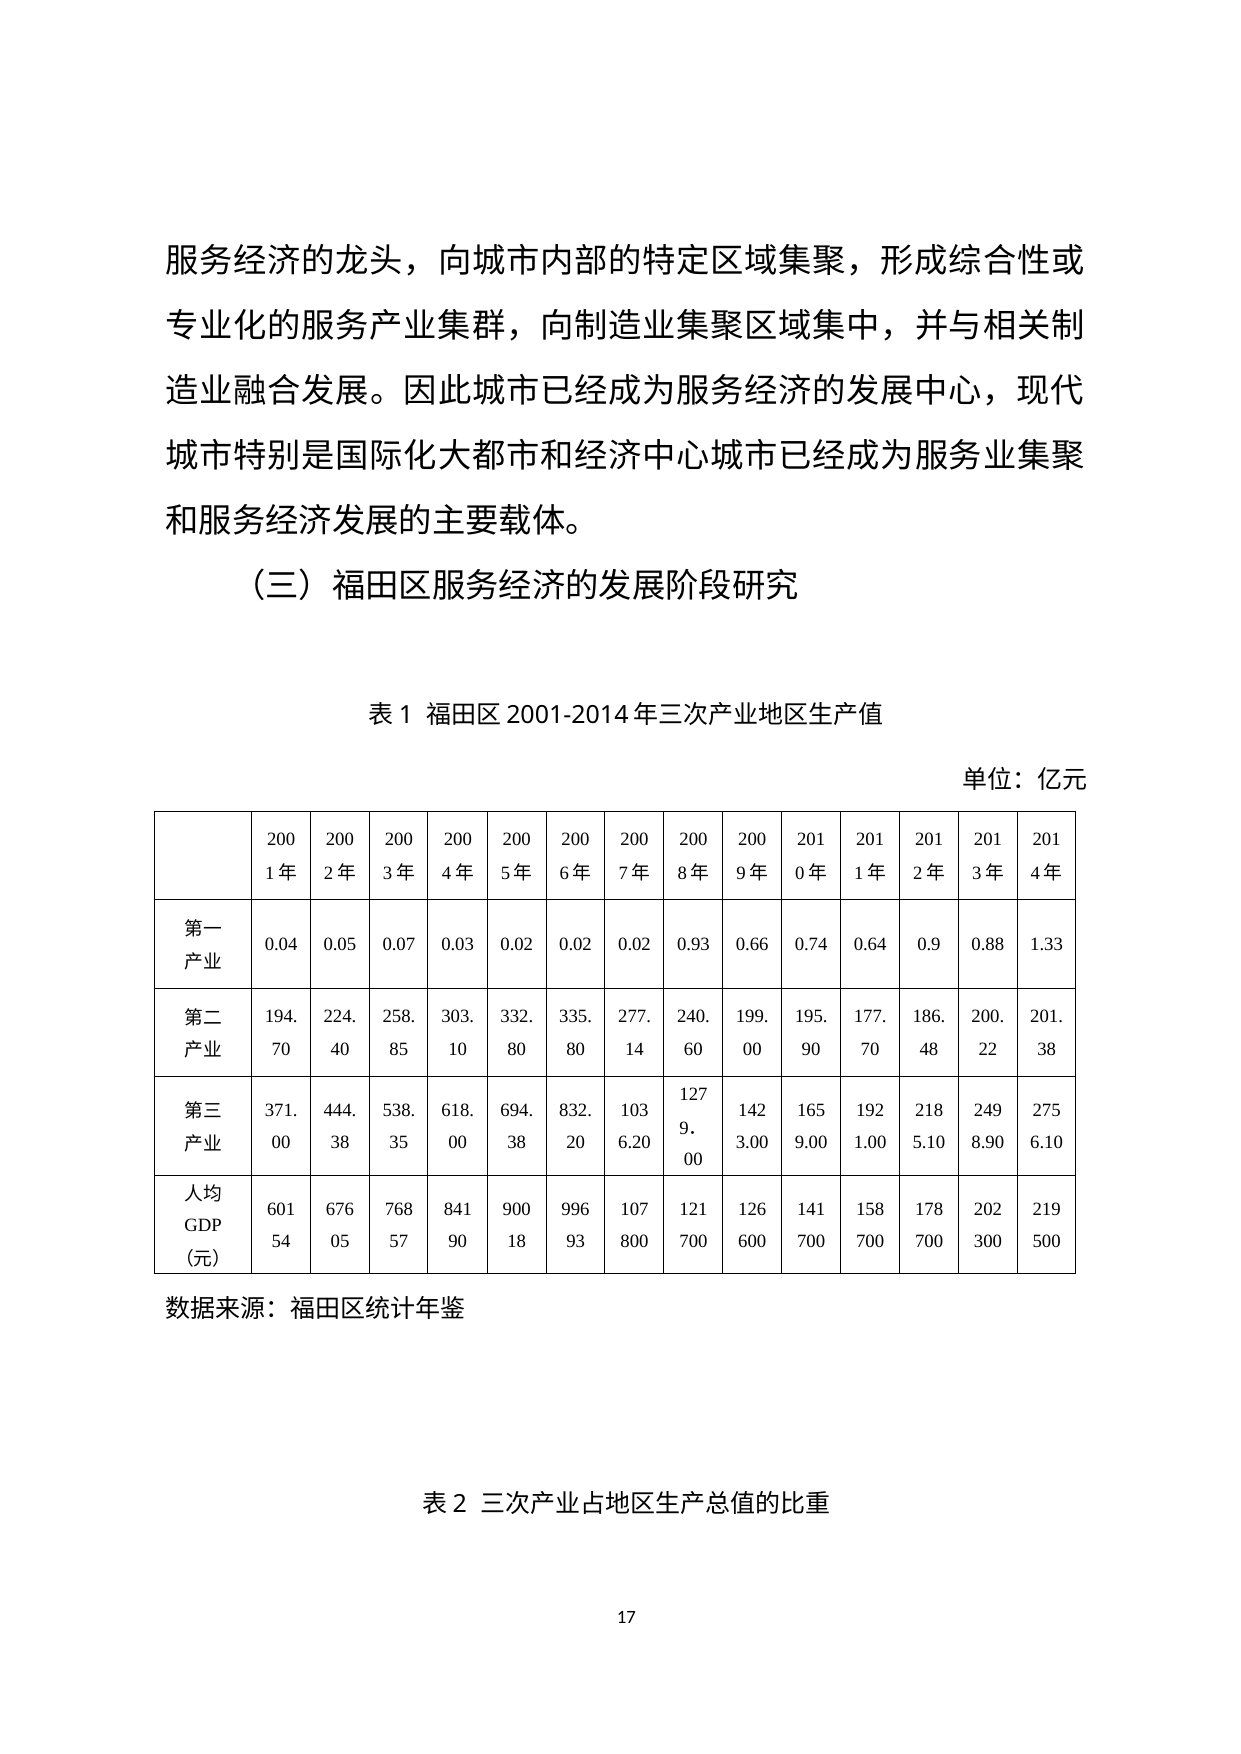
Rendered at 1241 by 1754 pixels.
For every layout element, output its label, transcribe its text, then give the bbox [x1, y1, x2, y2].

table_cell 224.40 [311, 989, 369, 1076]
table_cell 60154 [252, 1176, 310, 1273]
table_cell 第二 产业 [155, 989, 251, 1076]
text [165, 226, 1087, 551]
table_cell 0.02 [488, 900, 546, 988]
table_cell 126600 [723, 1176, 781, 1273]
table_cell 0.07 [370, 900, 427, 988]
table_cell 第一 产业 [155, 900, 251, 988]
table_cell 694.38 [488, 1077, 546, 1175]
table_cell 107800 [605, 1176, 663, 1273]
table_cell 67605 [311, 1176, 369, 1273]
table_cell 第三 产业 [155, 1077, 251, 1175]
table_cell 832.20 [547, 1077, 604, 1175]
table_cell 303.10 [428, 989, 487, 1076]
table_cell 84190 [428, 1176, 487, 1273]
table_cell 371.00 [252, 1077, 310, 1175]
table_cell 1423.00 [723, 1077, 781, 1175]
table_cell 158700 [841, 1176, 899, 1273]
table_header 2006年 [547, 812, 604, 899]
table_cell 2756.10 [1018, 1077, 1075, 1175]
table_cell 202300 [959, 1176, 1017, 1273]
table_cell 0.05 [311, 900, 369, 988]
table_cell 332.80 [488, 989, 546, 1076]
table_header 2014年 [1018, 812, 1075, 899]
table_cell 219500 [1018, 1176, 1075, 1273]
table_cell 186.48 [900, 989, 958, 1076]
table_cell 0.74 [782, 900, 840, 988]
table_header 2013年 [959, 812, 1017, 899]
table_header 2003年 [370, 812, 427, 899]
table_cell 200.22 [959, 989, 1017, 1076]
table_cell 2185.10 [900, 1077, 958, 1175]
subtitle （三）福田区服务经济的发展阶段研究 [165, 551, 1087, 616]
table_cell 76857 [370, 1176, 427, 1273]
table_header 2009年 [723, 812, 781, 899]
table_cell 335.80 [547, 989, 604, 1076]
text 数据来源：福田区统计年鉴 [165, 1274, 1087, 1339]
table_cell 194.70 [252, 989, 310, 1076]
table_cell 0.04 [252, 900, 310, 988]
text 表1 福田区2001-2014年三次产业地区生产值 [165, 681, 1087, 746]
table_cell 258.85 [370, 989, 427, 1076]
text 单位：亿元 [165, 746, 1087, 811]
table_cell 277.14 [605, 989, 663, 1076]
table_cell 0.64 [841, 900, 899, 988]
table_cell 1921.00 [841, 1077, 899, 1175]
table_cell 0.02 [605, 900, 663, 988]
table_cell 141700 [782, 1176, 840, 1273]
table_cell 195.90 [782, 989, 840, 1076]
table_cell 0.02 [547, 900, 604, 988]
table_cell 199.00 [723, 989, 781, 1076]
table_cell 177.70 [841, 989, 899, 1076]
table_cell 121700 [664, 1176, 722, 1273]
table_cell 1279．00 [664, 1077, 722, 1175]
table_header 2005年 [488, 812, 546, 899]
table_cell 1659.00 [782, 1077, 840, 1175]
table_header 2010年 [782, 812, 840, 899]
table_cell 1036.20 [605, 1077, 663, 1175]
table_cell 0.03 [428, 900, 487, 988]
table_header 2007年 [605, 812, 663, 899]
table_header 2011年 [841, 812, 899, 899]
table_header 2004年 [428, 812, 487, 899]
text 表2 三次产业占地区生产总值的比重 [165, 1469, 1087, 1534]
table_cell 0.93 [664, 900, 722, 988]
table_cell 1.33 [1018, 900, 1075, 988]
table_cell 178700 [900, 1176, 958, 1273]
table_header 2001年 [252, 812, 310, 899]
table_cell 201.38 [1018, 989, 1075, 1076]
table_cell 240.60 [664, 989, 722, 1076]
table_cell 0.66 [723, 900, 781, 988]
table_cell 人均GDP（元） [155, 1176, 251, 1273]
table_cell 0.88 [959, 900, 1017, 988]
table_header 2002年 [311, 812, 369, 899]
table_cell 0.9 [900, 900, 958, 988]
table_header [155, 812, 251, 899]
table_cell 2498.90 [959, 1077, 1017, 1175]
table_cell 99693 [547, 1176, 604, 1273]
table_header 2008年 [664, 812, 722, 899]
table_cell 538.35 [370, 1077, 427, 1175]
table_header 2012年 [900, 812, 958, 899]
table_cell 90018 [488, 1176, 546, 1273]
table_cell 444.38 [311, 1077, 369, 1175]
table_cell 618.00 [428, 1077, 487, 1175]
